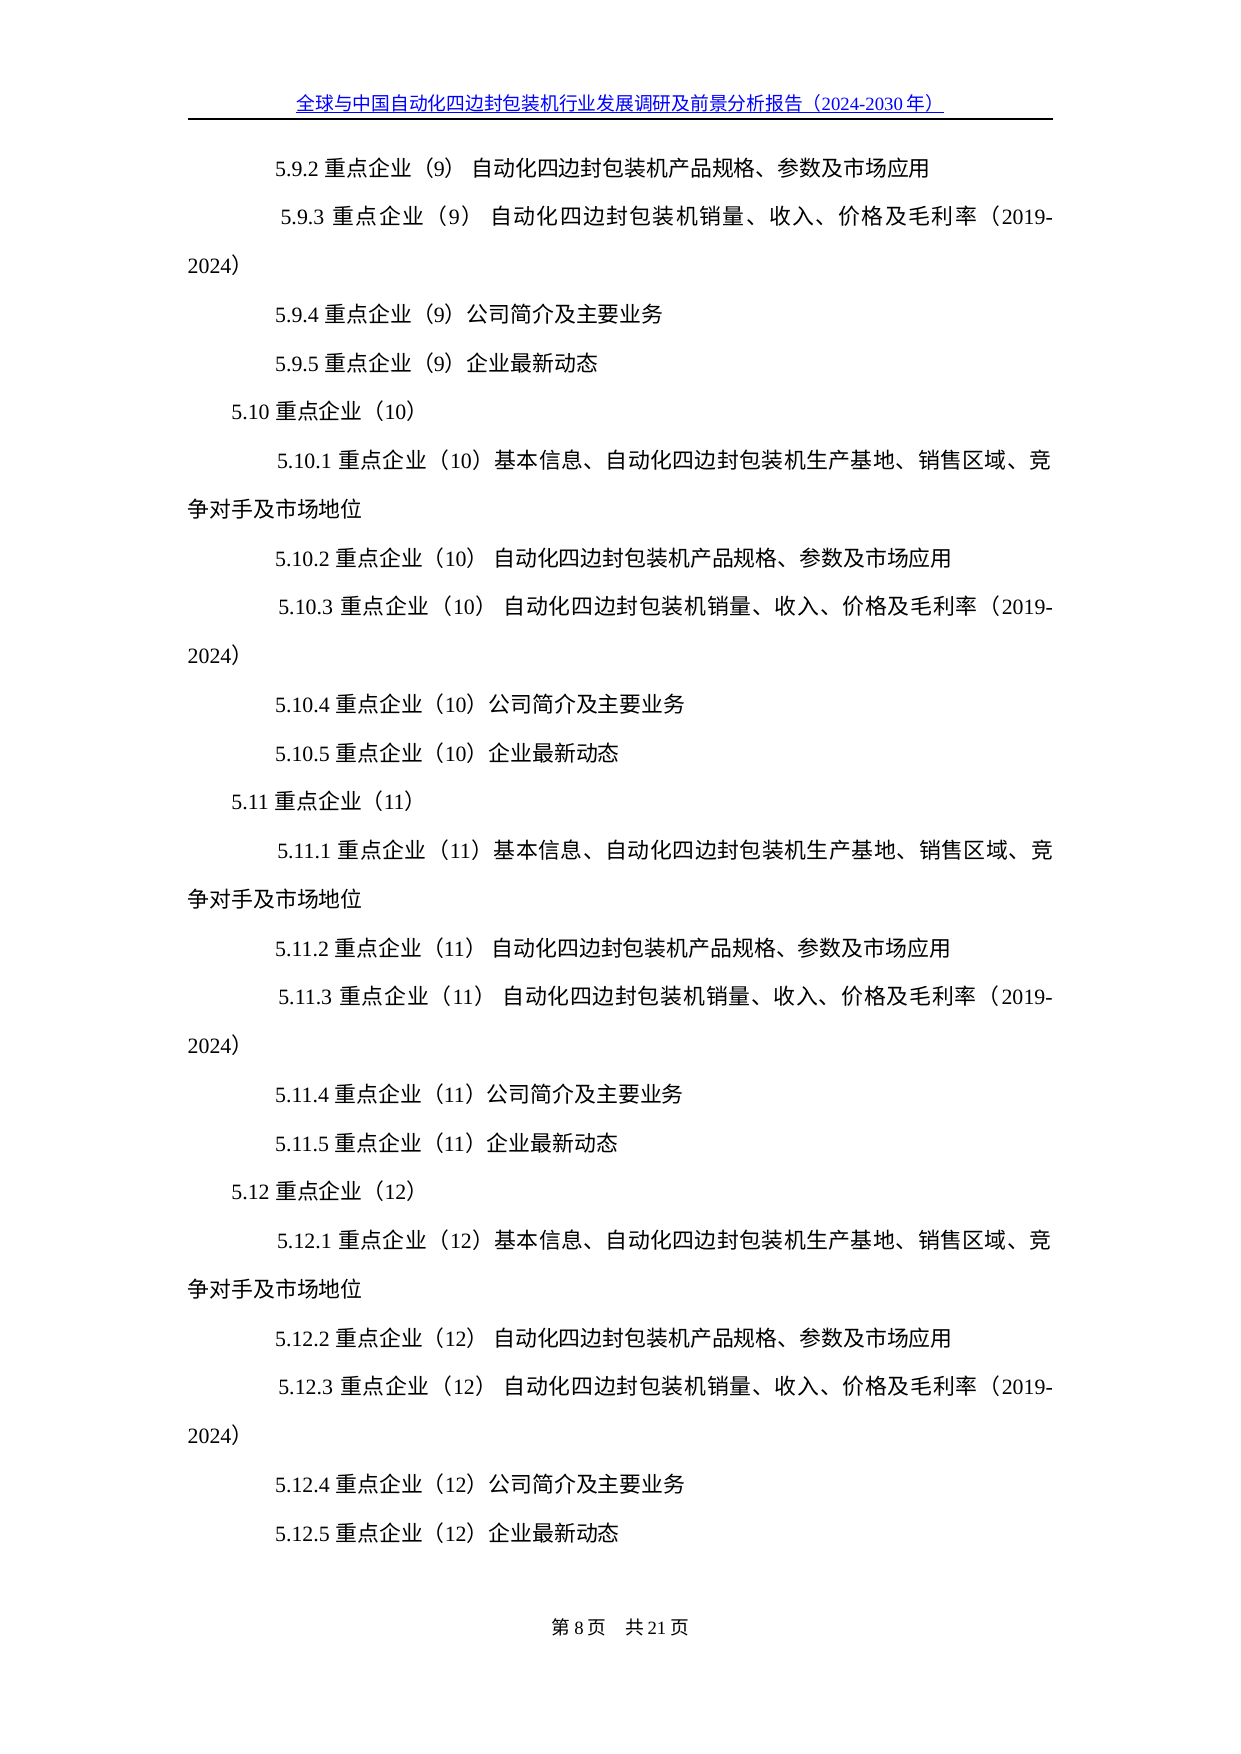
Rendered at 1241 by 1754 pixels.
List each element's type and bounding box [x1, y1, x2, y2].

text [187, 150, 1053, 1548]
